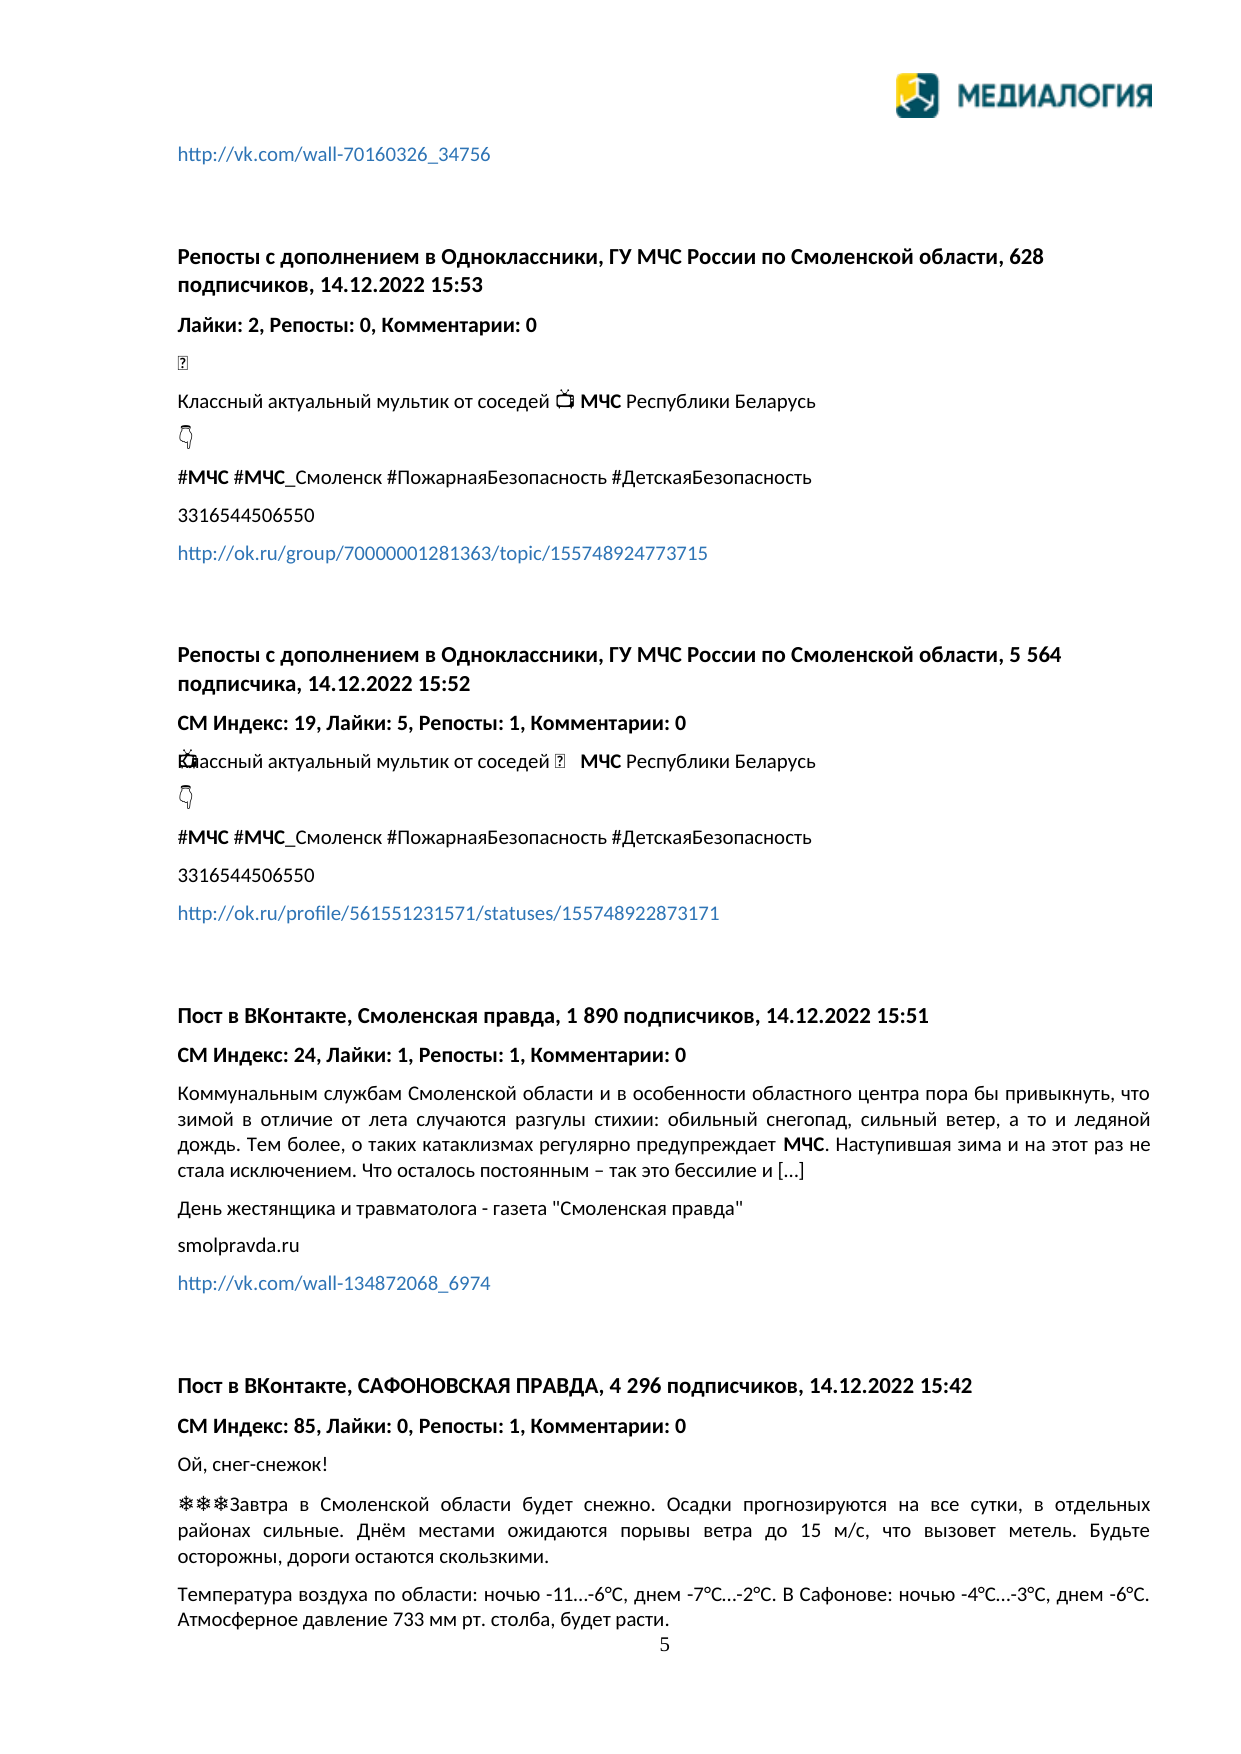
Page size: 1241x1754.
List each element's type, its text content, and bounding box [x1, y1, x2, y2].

text http://ok.ru/profile/561551231571/statuses/155748922873171 [177, 900, 1152, 925]
text Репосты с дополнением в Одноклассники, ГУ МЧС России по Смоленской области, 5 564 подписчика, 14.12.2022 15:52 [177, 641, 1152, 697]
text СМ Индекс: 85, Лайки: 0, Репосты: 1, Комментарии: 0 [177, 1412, 1152, 1438]
text 🎉Классный актуальный мультик от соседей 📺 МЧС Республики Беларусь [177, 748, 1152, 774]
text http://vk.com/wall-134872068_6974 [177, 1271, 1152, 1296]
text 🎉 [177, 350, 1152, 376]
picture [896, 73, 1152, 118]
text 👇 [177, 786, 1152, 812]
text Коммунальным службам Смоленской области и в особенности областного центра пора бы привыкнуть, что зимой в отличие от лета случаются разгулы стихии: обильный снегопад, сильный ветер, а то и ледяной дождь. Тем более, о таких катаклизмах регулярно предупреждает МЧС. Наступившая зима и на этот раз не стала исключением. Что осталось постоянным – так это бессилие и […] [177, 1081, 1152, 1182]
text 3316544506550 [177, 502, 1152, 527]
text http://ok.ru/group/70000001281363/topic/155748924773715 [177, 540, 1152, 565]
text Классный актуальный мультик от соседей 📺 МЧС Республики Беларусь [177, 388, 1152, 413]
text День жестянщика и травматолога - газета "Смоленская правда" [177, 1195, 1152, 1220]
text #МЧС #МЧС_Смоленск #ПожарнаяБезопасность #ДетскаяБезопасность [177, 824, 1152, 849]
text Лайки: 2, Репосты: 0, Комментарии: 0 [177, 311, 1152, 338]
text Ой, снег-снежок! [177, 1451, 1152, 1476]
text Репосты с дополнением в Одноклассники, ГУ МЧС России по Смоленской области, 628 подписчиков, 14.12.2022 15:53 [177, 242, 1152, 298]
text Температура воздуха по области: ночью -11…-6°C, днем -7°C…-2°C. В Сафонове: ночью -4°C…-3°C, днем -6°C. Атмосферное давление 733 мм рт. столба, будет расти. [177, 1581, 1152, 1632]
text СМ Индекс: 19, Лайки: 5, Репосты: 1, Комментарии: 0 [177, 709, 1152, 736]
text http://vk.com/wall-70160326_34756 [177, 142, 1152, 167]
text Пост в ВКонтакте, САФОНОВСКАЯ ПРАВДА, 4 296 подписчиков, 14.12.2022 15:42 [177, 1371, 1152, 1399]
text 3316544506550 [177, 862, 1152, 887]
text Пост в ВКонтакте, Смоленская правда, 1 890 подписчиков, 14.12.2022 15:51 [177, 1001, 1152, 1029]
text СМ Индекс: 24, Лайки: 1, Репосты: 1, Комментарии: 0 [177, 1041, 1152, 1068]
text smolpravda.ru [177, 1233, 1152, 1258]
text 👇 [177, 426, 1152, 451]
text #МЧС #МЧС_Смоленск #ПожарнаяБезопасность #ДетскаяБезопасность [177, 464, 1152, 489]
